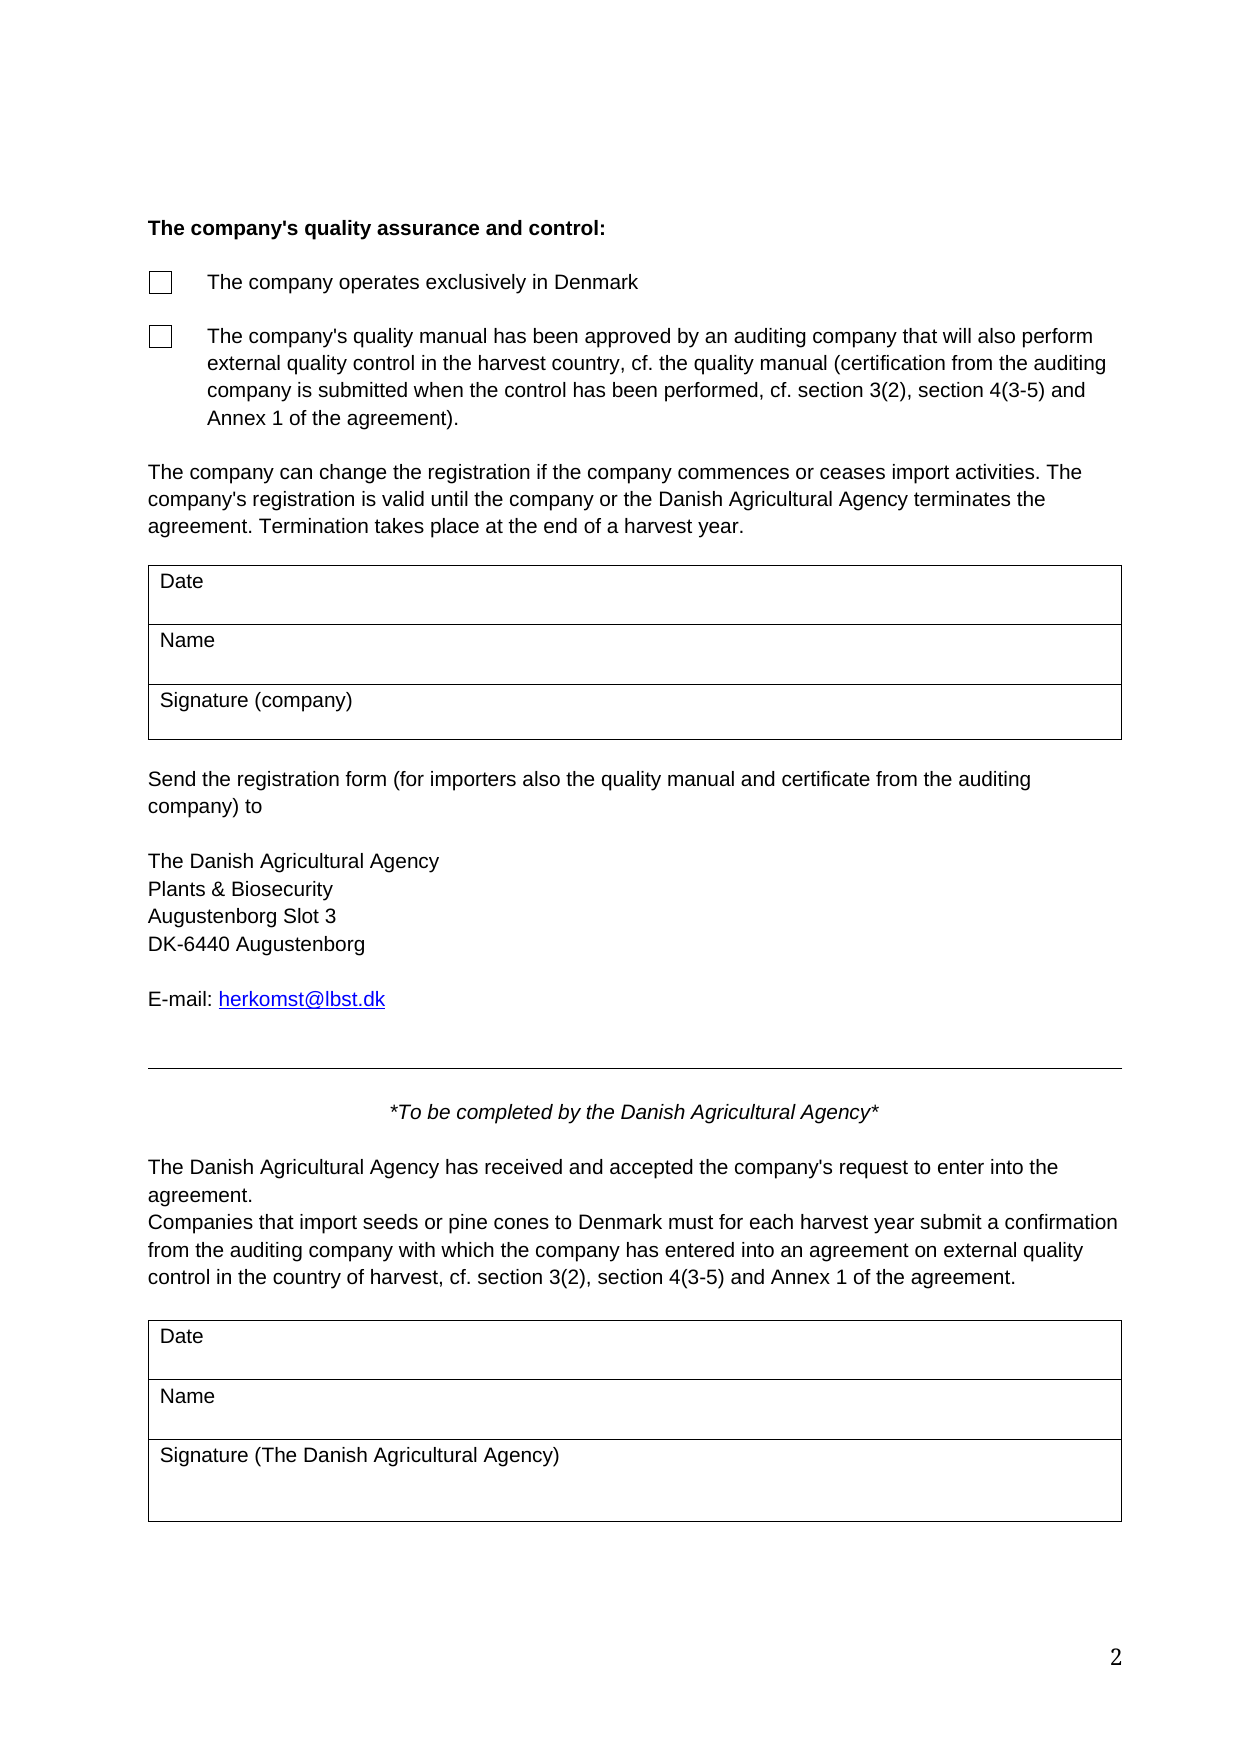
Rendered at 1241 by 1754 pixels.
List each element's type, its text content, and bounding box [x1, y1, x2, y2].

text Augustenborg Slot 3 [148, 904, 1122, 928]
table_header Date [149, 566, 1121, 624]
table_cell Signature (The Danish Agricultural Agency) [149, 1440, 1121, 1521]
text Companies that import seeds or pine cones to Denmark must for each harvest year submit a confirmation from the auditing company with which the company has entered into an agreement on external quality control in the country of harvest, cf. section 3(2), section 4(3-5) and Annex 1 of the agreement. [148, 1210, 1122, 1289]
table_cell Name [149, 625, 1121, 683]
text The company operates exclusively in Denmark [148, 267, 1122, 294]
text E-mail: herkomst@lbst.dk [148, 987, 1122, 1011]
table_header Date [149, 1321, 1121, 1379]
text The company's quality manual has been approved by an auditing company that will also perform external quality control in the harvest country, cf. the quality manual (certification from the auditing company is submitted when the control has been performed, cf. section 3(2), section 4(3-5) and Annex 1 of the agreement). [148, 321, 1122, 429]
text *To be completed by the Danish Agricultural Agency* [148, 1100, 1122, 1124]
table_cell Signature (company) [149, 685, 1121, 739]
text The Danish Agricultural Agency [148, 849, 1122, 873]
text DK-6440 Augustenborg [148, 932, 1122, 956]
text The Danish Agricultural Agency has received and accepted the company's request to enter into the agreement. [148, 1155, 1122, 1206]
text Send the registration form (for importers also the quality manual and certificate from the auditing company) to [148, 767, 1122, 818]
text The company can change the registration if the company commences or ceases import activities. The company's registration is valid until the company or the Danish Agricultural Agency terminates the agreement. Termination takes place at the end of a harvest year. [148, 456, 1122, 538]
text The company's quality assurance and control: [148, 213, 1122, 240]
table_cell Name [149, 1380, 1121, 1439]
text Plants & Biosecurity [148, 877, 1122, 901]
